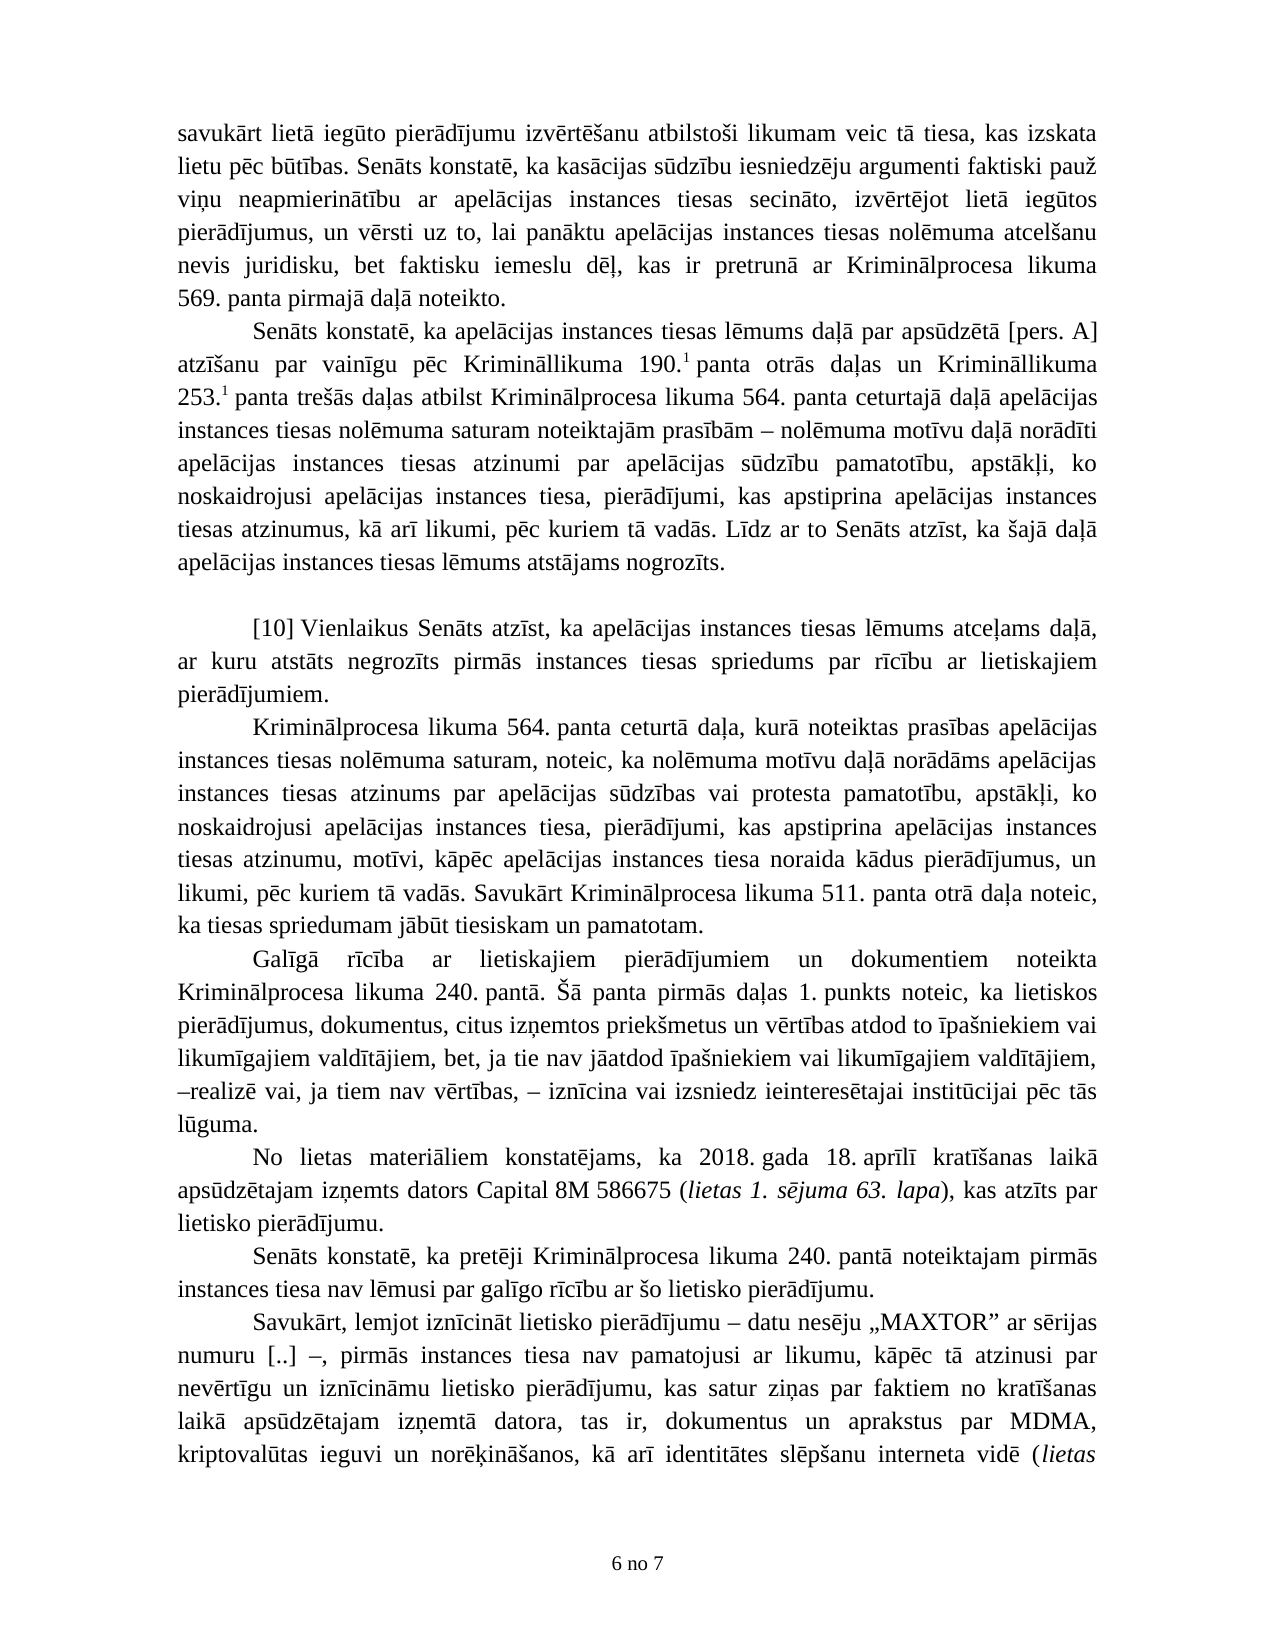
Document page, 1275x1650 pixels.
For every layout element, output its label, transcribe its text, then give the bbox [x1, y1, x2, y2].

text Galīgā rīcība ar lietiskajiem pierādījumiem un dokumentiem noteikta Kriminālprocesa likuma 240. pantā. Šā panta pirmās daļas 1. punkts noteic, ka lietiskos pierādījumus, dokumentus, citus izņemtos priekšmetus un vērtības atdod to īpašniekiem vai likumīgajiem valdītājiem, bet, ja tie nav jāatdod īpašniekiem vai likumīgajiem valdītājiem, –realizē vai, ja tiem nav vērtības, – iznīcina vai izsniedz ieinteresētajai institūcijai pēc tās lūguma. [177, 944, 1098, 1137]
text Senāts konstatē, ka apelācijas instances tiesas lēmums daļā par apsūdzētā [pers. A] atzīšanu par vainīgu pēc Krimināllikuma 190.1 panta otrās daļas un Krimināllikuma 253.1 panta trešās daļas atbilst Kriminālprocesa likuma 564. panta ceturtajā daļā apelācijas instances tiesas nolēmuma saturam noteiktajām prasībām – nolēmuma motīvu daļā norādīti apelācijas instances tiesas atzinumi par apelācijas sūdzību pamatotību, apstākļi, ko noskaidrojusi apelācijas instances tiesa, pierādījumi, kas apstiprina apelācijas instances tiesas atzinumus, kā arī likumi, pēc kuriem tā vadās. Līdz ar to Senāts atzīst, ka šajā daļā apelācijas instances tiesas lēmums atstājams nogrozīts. [177, 316, 1098, 576]
text Kriminālprocesa likuma 564. panta ceturtā daļa, kurā noteiktas prasības apelācijas instances tiesas nolēmuma saturam, noteic, ka nolēmuma motīvu daļā norādāms apelācijas instances tiesas atzinums par apelācijas sūdzības vai protesta pamatotību, apstākļi, ko noskaidrojusi apelācijas instances tiesa, pierādījumi, kas apstiprina apelācijas instances tiesas atzinumu, motīvi, kāpēc apelācijas instances tiesa noraida kādus pierādījumus, un likumi, pēc kuriem tā vadās. Savukārt Kriminālprocesa likuma 511. panta otrā daļa noteic, ka tiesas spriedumam jābūt tiesiskam un pamatotam. [177, 712, 1098, 939]
text Senāts konstatē, ka pretēji Kriminālprocesa likuma 240. pantā noteiktajam pirmās instances tiesa nav lēmusi par galīgo rīcību ar šo lietisko pierādījumu. [177, 1241, 1098, 1303]
text No lietas materiāliem konstatējams, ka 2018. gada 18. aprīlī kratīšanas laikā apsūdzētajam izņemts dators Capital 8M 586675 (lietas 1. sējuma 63. lapa), kas atzīts par lietisko pierādījumu. [177, 1142, 1098, 1237]
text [177, 118, 1098, 312]
text [10] Vienlaikus Senāts atzīst, ka apelācijas instances tiesas lēmums atceļams daļā, ar kuru atstāts negrozīts pirmās instances tiesas spriedums par rīcību ar lietiskajiem pierādījumiem. [177, 613, 1098, 708]
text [177, 1307, 1098, 1468]
